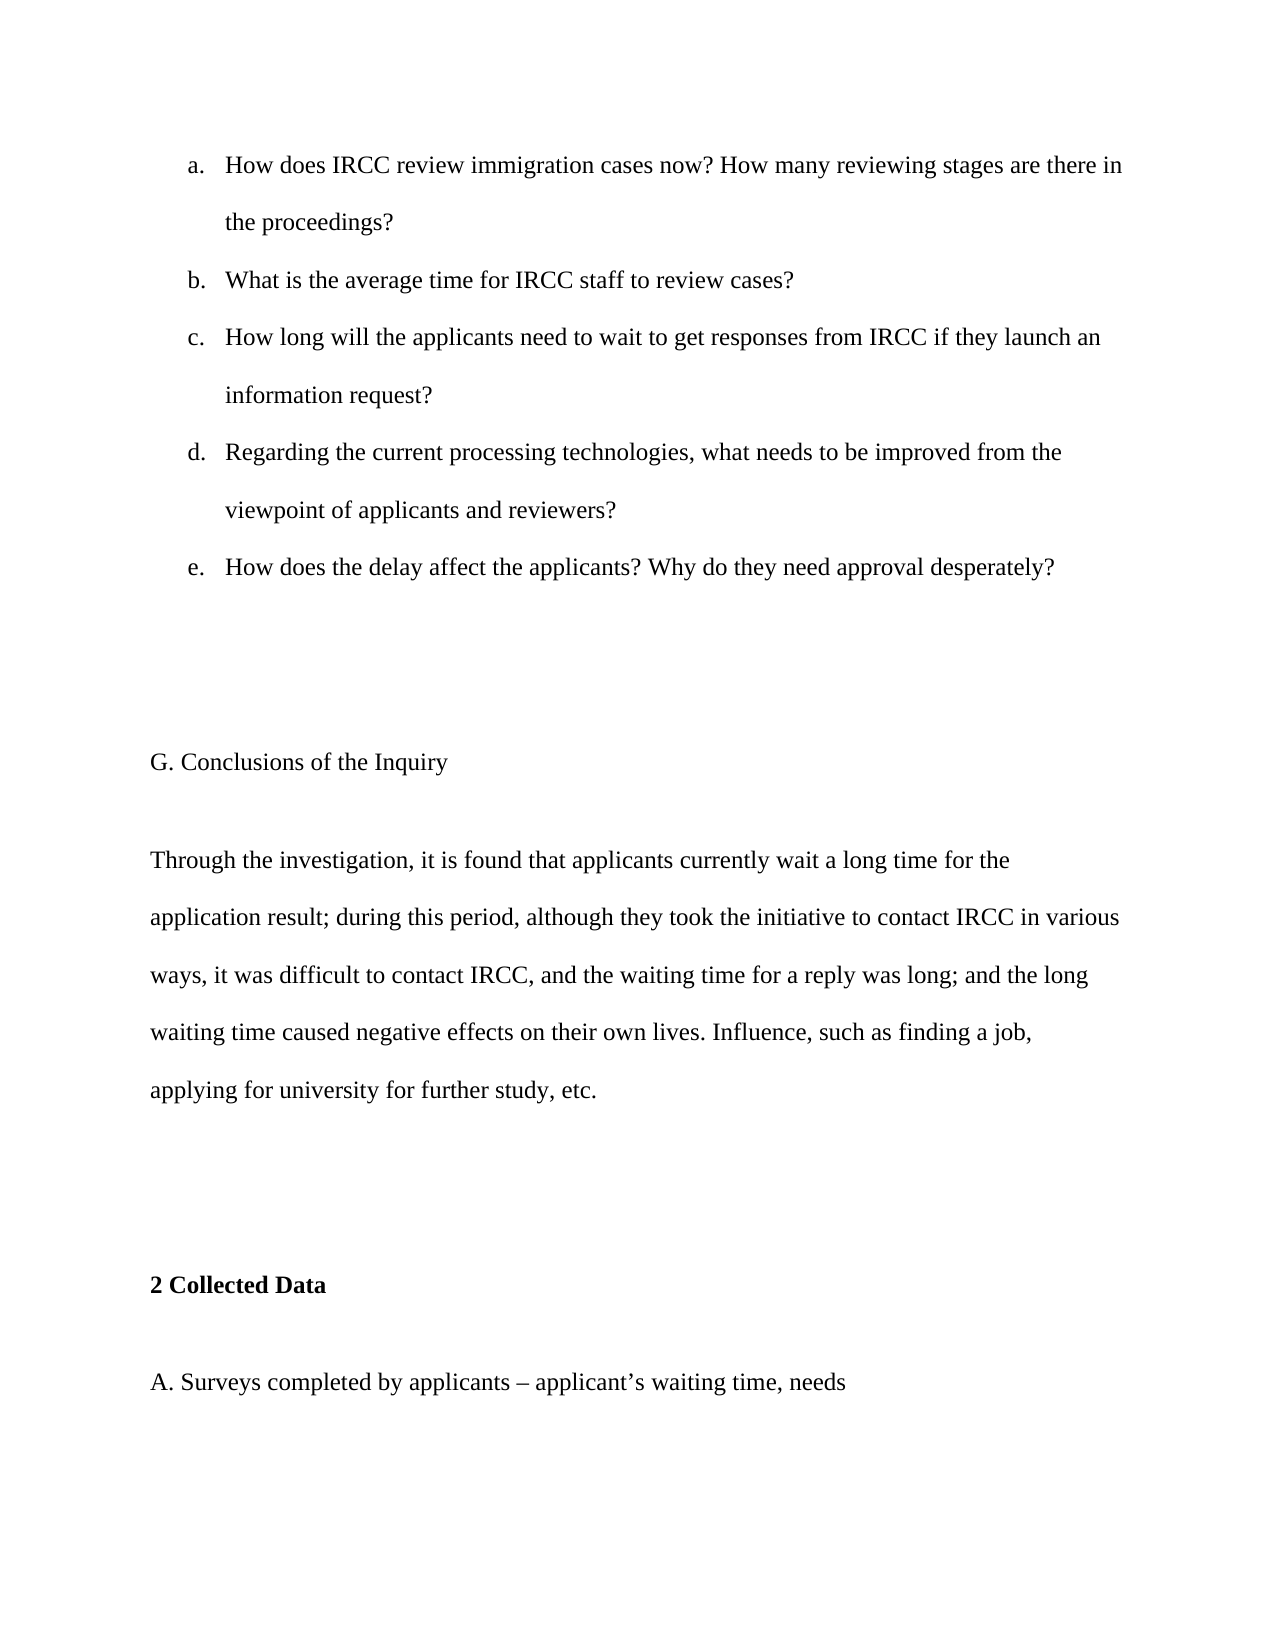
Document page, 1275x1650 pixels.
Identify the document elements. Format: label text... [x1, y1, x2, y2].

list Regarding the current processing technologies, what needs to be improved from the viewpoint of applicants and reviewers? [187, 437, 1125, 524]
list How does IRCC review immigration cases now? How many reviewing stages are there in the proceedings? [187, 150, 1125, 236]
text A. Surveys completed by applicants – applicant’s waiting time, needs [150, 1367, 1125, 1396]
text Through the investigation, it is found that applicants currently wait a long time for the application result; during this period, although they took the initiative to contact IRCC in various ways, it was difficult to contact IRCC, and the waiting time for a reply was long; and the long waiting time caused negative effects on their own lives. Influence, such as finding a job, applying for university for further study, etc. [150, 845, 1125, 1104]
list How long will the applicants need to wait to get responses from IRCC if they launch an information request? [187, 322, 1125, 409]
list What is the average time for IRCC staff to review cases? [187, 265, 1125, 294]
list How does the delay affect the applicants? Why do they need approval desperately? [187, 552, 1125, 581]
text G. Conclusions of the Inquiry [150, 747, 1125, 776]
text 2 Collected Data [150, 1270, 1125, 1299]
